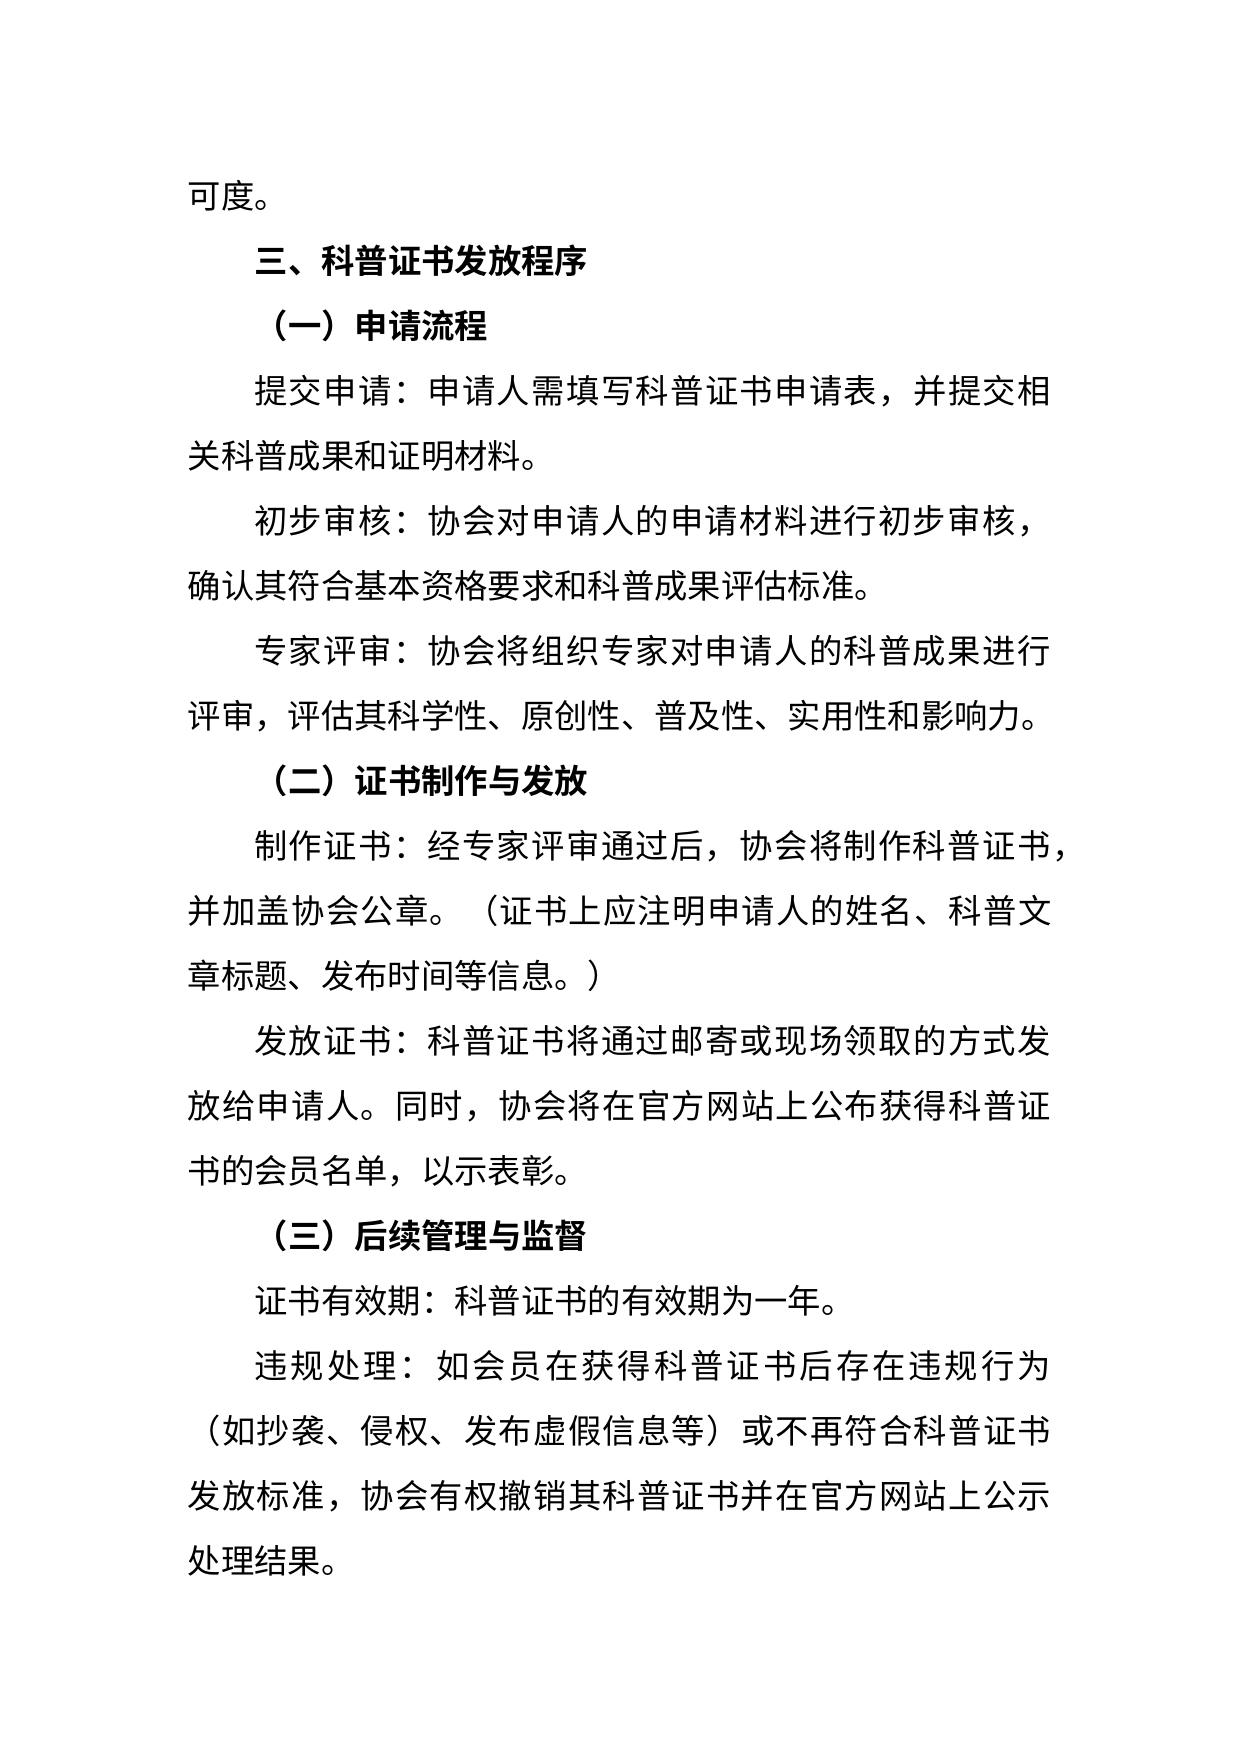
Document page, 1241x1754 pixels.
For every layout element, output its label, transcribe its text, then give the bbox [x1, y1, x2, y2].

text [187, 162, 1053, 227]
text 发放证书：科普证书将通过邮寄或现场领取的方式发放给申请人。同时，协会将在官方网站上公布获得科普证书的会员名单，以示表彰。 [187, 1007, 1053, 1202]
text 专家评审：协会将组织专家对申请人的科普成果进行评审，评估其科学性、原创性、普及性、实用性和影响力。 [187, 617, 1053, 747]
text 初步审核：协会对申请人的申请材料进行初步审核，确认其符合基本资格要求和科普成果评估标准。 [187, 487, 1053, 617]
text （三）后续管理与监督 [187, 1202, 1053, 1267]
text 证书有效期：科普证书的有效期为一年。 [187, 1267, 1053, 1332]
text 三、科普证书发放程序 [187, 227, 1053, 292]
text 制作证书：经专家评审通过后，协会将制作科普证书，并加盖协会公章。（证书上应注明申请人的姓名、科普文章标题、发布时间等信息。） [187, 812, 1053, 1007]
text （二）证书制作与发放 [187, 747, 1053, 812]
text 提交申请：申请人需填写科普证书申请表，并提交相关科普成果和证明材料。 [187, 357, 1053, 487]
text 违规处理：如会员在获得科普证书后存在违规行为（如抄袭、侵权、发布虚假信息等）或不再符合科普证书发放标准，协会有权撤销其科普证书并在官方网站上公示处理结果。 [187, 1332, 1053, 1592]
text （一）申请流程 [187, 292, 1053, 357]
